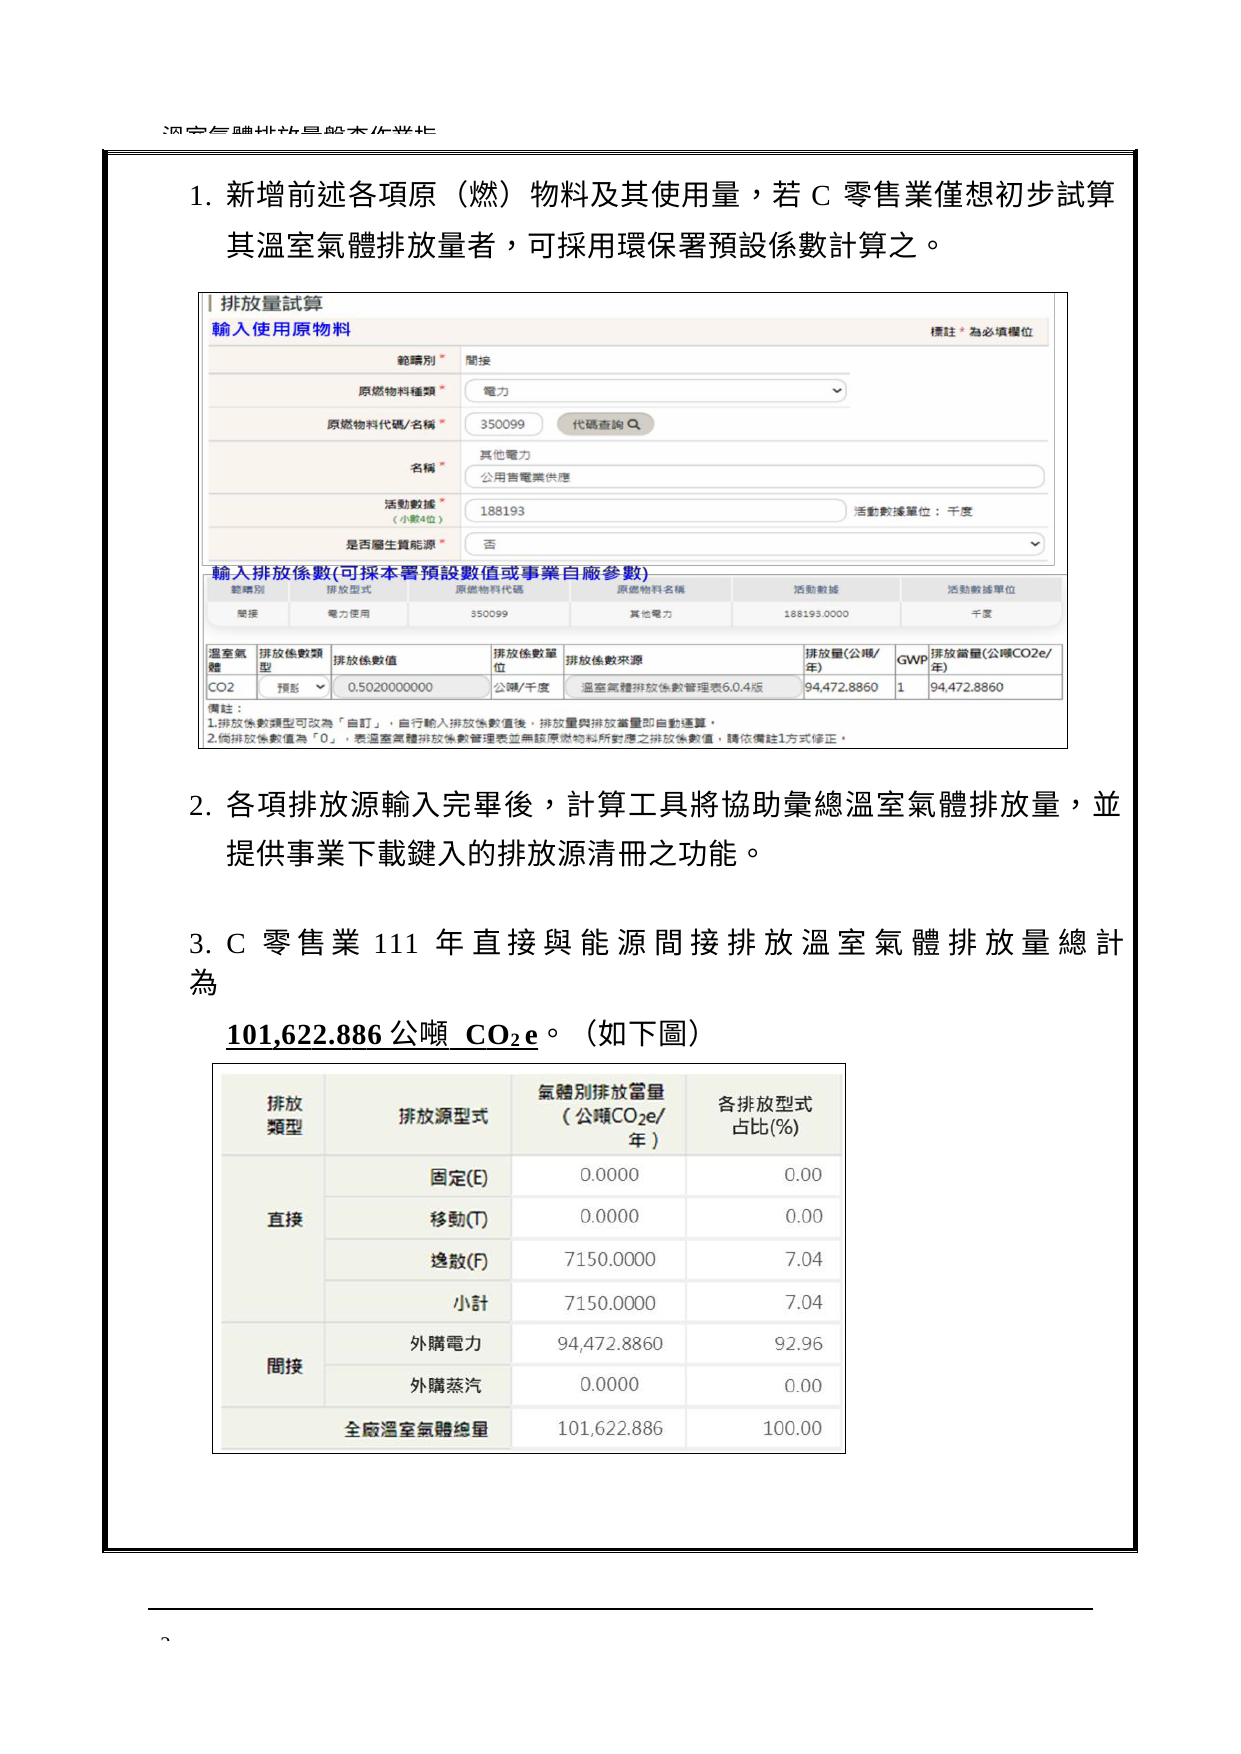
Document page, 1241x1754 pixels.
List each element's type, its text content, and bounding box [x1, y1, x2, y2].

picture [213, 1064, 845, 1453]
text 3. C 零售業 111 年 直接 與 能 源 間 接 排 放 溫 室 氣 體 排 放 量 總 計 為 [189, 922, 1138, 1002]
text 101,622.886 公噸 CO2 e。（如下圖） [226, 1013, 1138, 1055]
text 1. 新增前述各項原（燃）物料及其使用量，若 C 零售業僅想初步試算 [189, 173, 1138, 214]
picture [199, 293, 1067, 748]
text 其溫室氣體排放量者，可採用環保署預設係數計算之。 [226, 225, 1138, 264]
text 2. 各項排放源輸入完畢後，計算工具將協助彙總溫室氣體排放量，並 提供事業下載鍵入的排放源清冊之功能。 [189, 785, 1138, 873]
